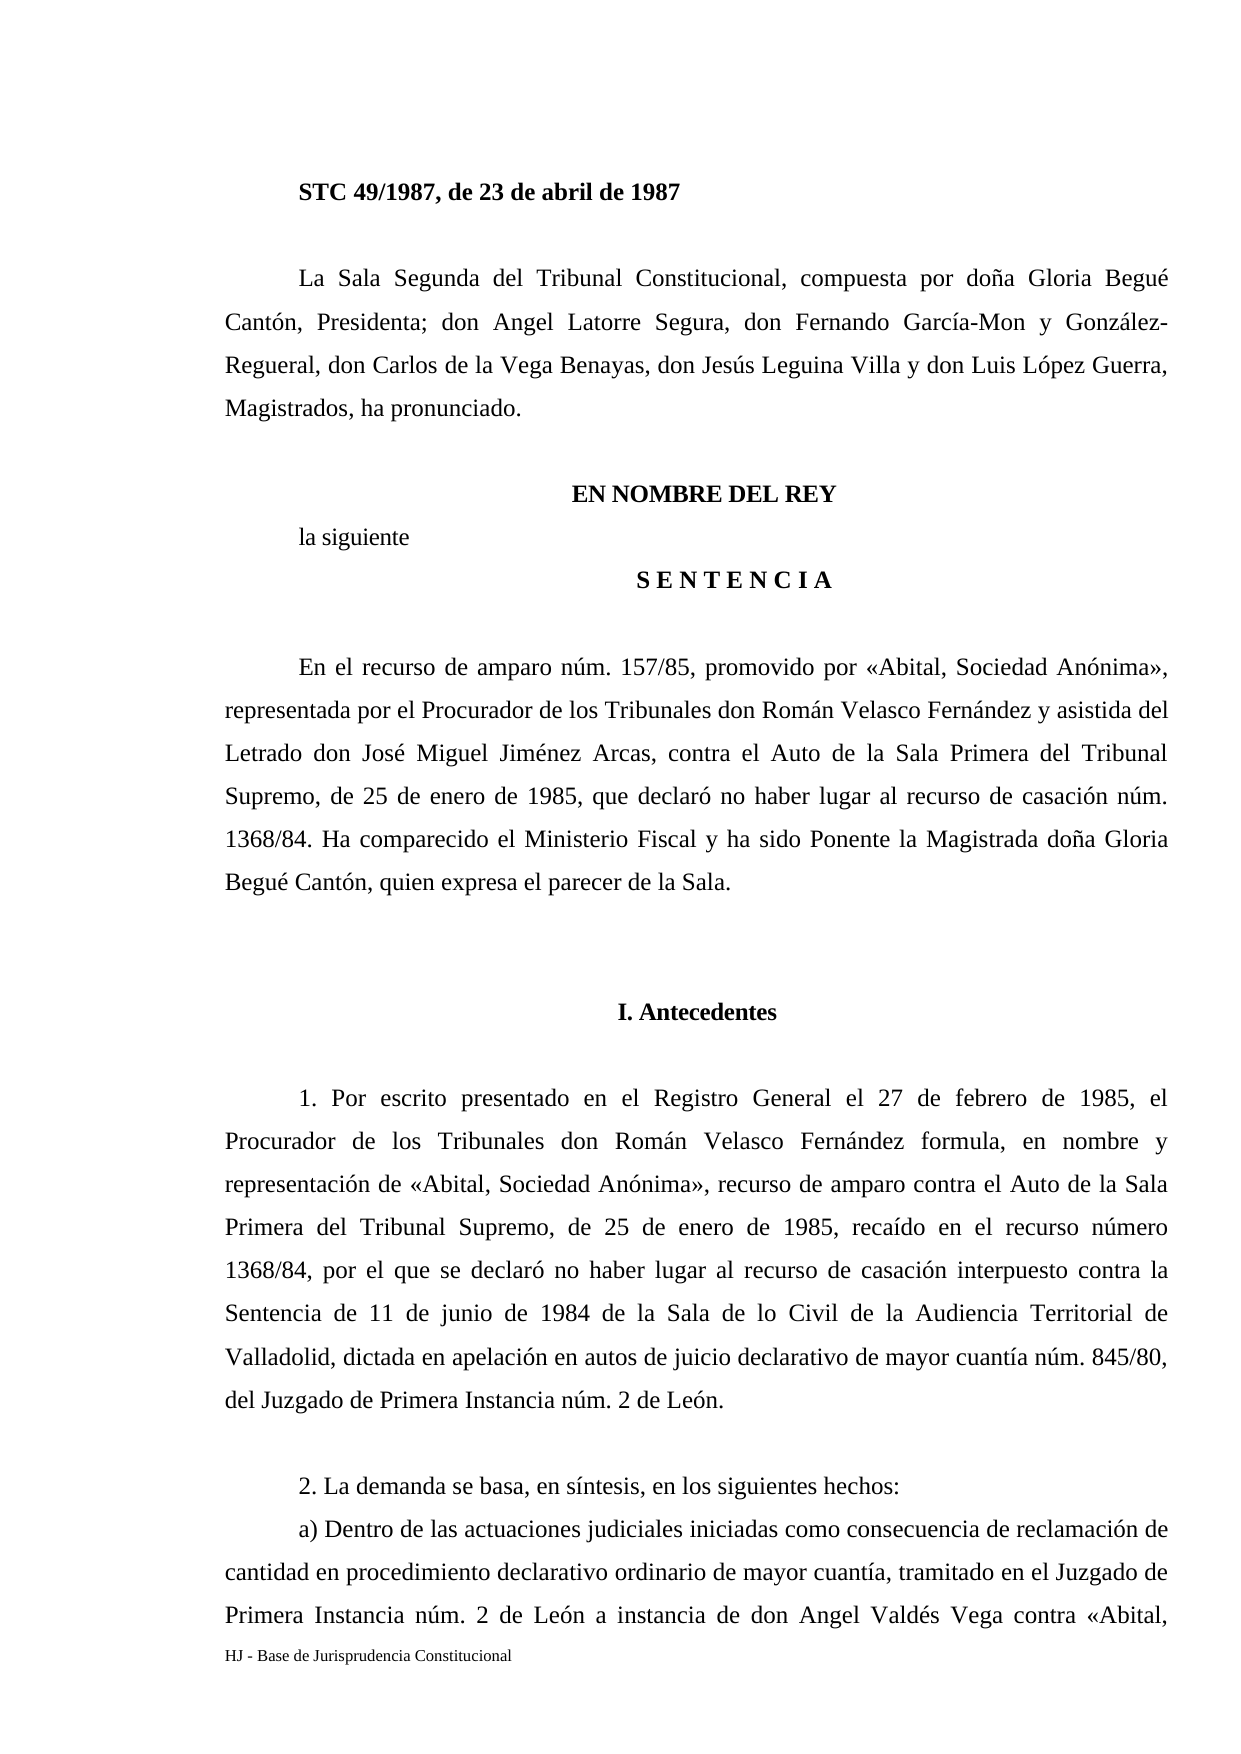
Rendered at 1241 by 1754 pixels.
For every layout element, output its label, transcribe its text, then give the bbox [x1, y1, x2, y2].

text la siguiente [224, 522, 1110, 551]
text 2. La demanda se basa, en síntesis, en los siguientes hechos: [224, 1471, 1169, 1500]
text La Sala Segunda del Tribunal Constitucional, compuesta por doña Gloria Begué Cantón, Presidenta; don Angel Latorre Segura, don Fernando García-Mon y González-Regueral, don Carlos de la Vega Benayas, don Jesús Leguina Villa y don Luis López Guerra, Magistrados, ha pronunciado. [224, 263, 1169, 422]
text S E N T E N C I A [224, 565, 1169, 594]
text 1. Por escrito presentado en el Registro General el 27 de febrero de 1985, el Procurador de los Tribunales don Román Velasco Fernández formula, en nombre y representación de «Abital, Sociedad Anónima», recurso de amparo contra el Auto de la Sala Primera del Tribunal Supremo, de 25 de enero de 1985, recaído en el recurso número 1368/84, por el que se declaró no haber lugar al recurso de casación interpuesto contra la Sentencia de 11 de junio de 1984 de la Sala de lo Civil de la Audiencia Territorial de Valladolid, dictada en apelación en autos de juicio declarativo de mayor cuantía núm. 845/80, del Juzgado de Primera Instancia núm. 2 de León. [224, 1083, 1169, 1413]
text STC 49/1987, de 23 de abril de 1987 [224, 177, 1169, 206]
text EN NOMBRE DEL REY [224, 479, 1110, 508]
text I. Antecedentes [224, 997, 1169, 1025]
text En el recurso de amparo núm. 157/85, promovido por «Abital, Sociedad Anónima», representada por el Procurador de los Tribunales don Román Velasco Fernández y asistida del Letrado don José Miguel Jiménez Arcas, contra el Auto de la Sala Primera del Tribunal Supremo, de 25 de enero de 1985, que declaró no haber lugar al recurso de casación núm. 1368/84. Ha comparecido el Ministerio Fiscal y ha sido Ponente la Magistrada doña Gloria Begué Cantón, quien expresa el parecer de la Sala. [224, 652, 1169, 896]
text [224, 1514, 1169, 1629]
